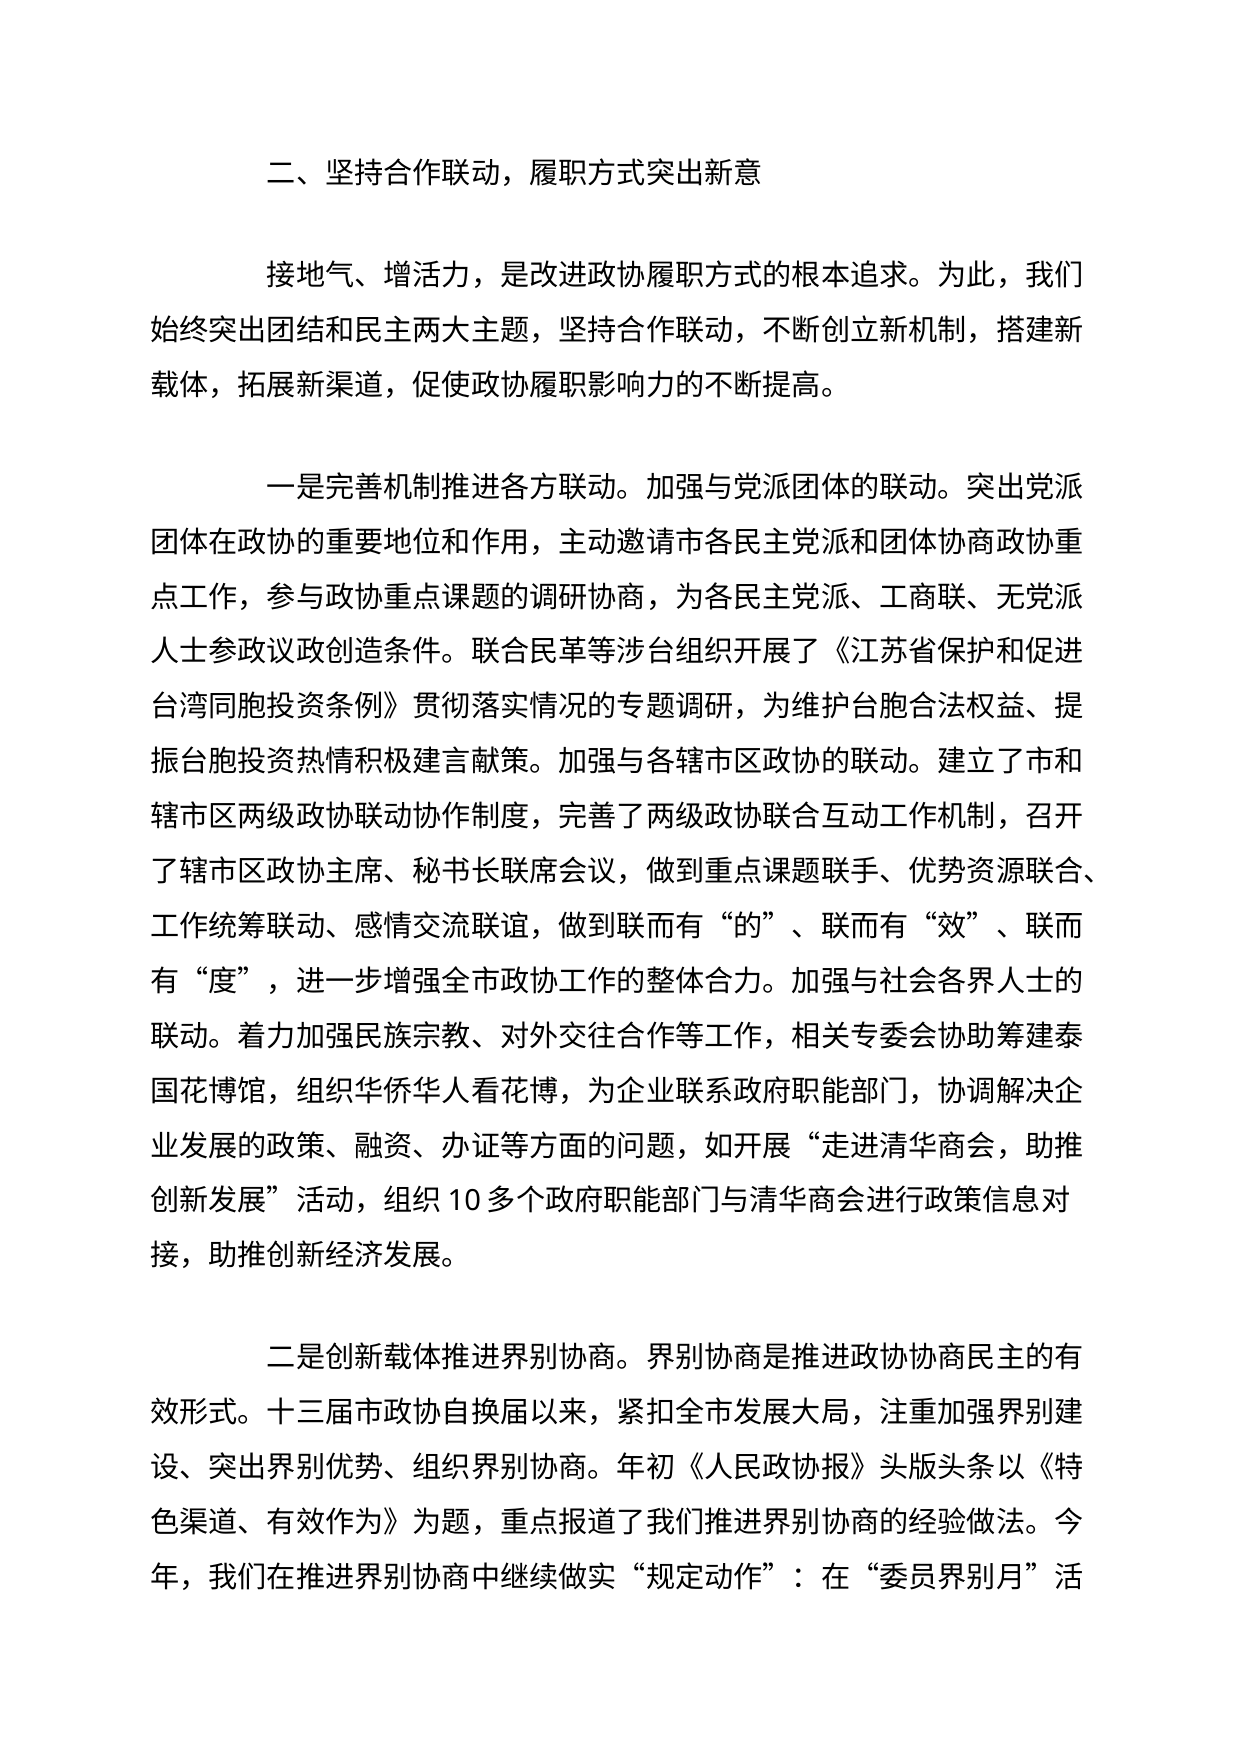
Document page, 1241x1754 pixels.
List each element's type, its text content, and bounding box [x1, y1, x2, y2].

text 二、坚持合作联动，履职方式突出新意 [150, 150, 1090, 192]
text 一是完善机制推进各方联动。加强与党派团体的联动。突出党派团体在政协的重要地位和作用，主动邀请市各民主党派和团体协商政协重点工作，参与政协重点课题的调研协商，为各民主党派、工商联、无党派人士参政议政创造条件。联合民革等涉台组织开展了《江苏省保护和促进台湾同胞投资条例》贯彻落实情况的专题调研，为维护台胞合法权益、提振台胞投资热情积极建言献策。加强与各辖市区政协的联动。建立了市和辖市区两级政协联动协作制度，完善了两级政协联合互动工作机制，召开了辖市区政协主席、秘书长联席会议，做到重点课题联手、优势资源联合、工作统筹联动、感情交流联谊，做到联而有“的”、联而有“效”、联而有“度”，进一步增强全市政协工作的整体合力。加强与社会各界人士的联动。着力加强民族宗教、对外交往合作等工作，相关专委会协助筹建泰国花博馆，组织华侨华人看花博，为企业联系政府职能部门，协调解决企业发展的政策、融资、办证等方面的问题，如开展“走进清华商会，助推创新发展”活动，组织10多个政府职能部门与清华商会进行政策信息对接，助推创新经济发展。 [150, 463, 1090, 1274]
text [150, 1334, 1090, 1596]
text 接地气、增活力，是改进政协履职方式的根本追求。为此，我们始终突出团结和民主两大主题，坚持合作联动，不断创立新机制，搭建新载体，拓展新渠道，促使政协履职影响力的不断提高。 [150, 252, 1090, 404]
